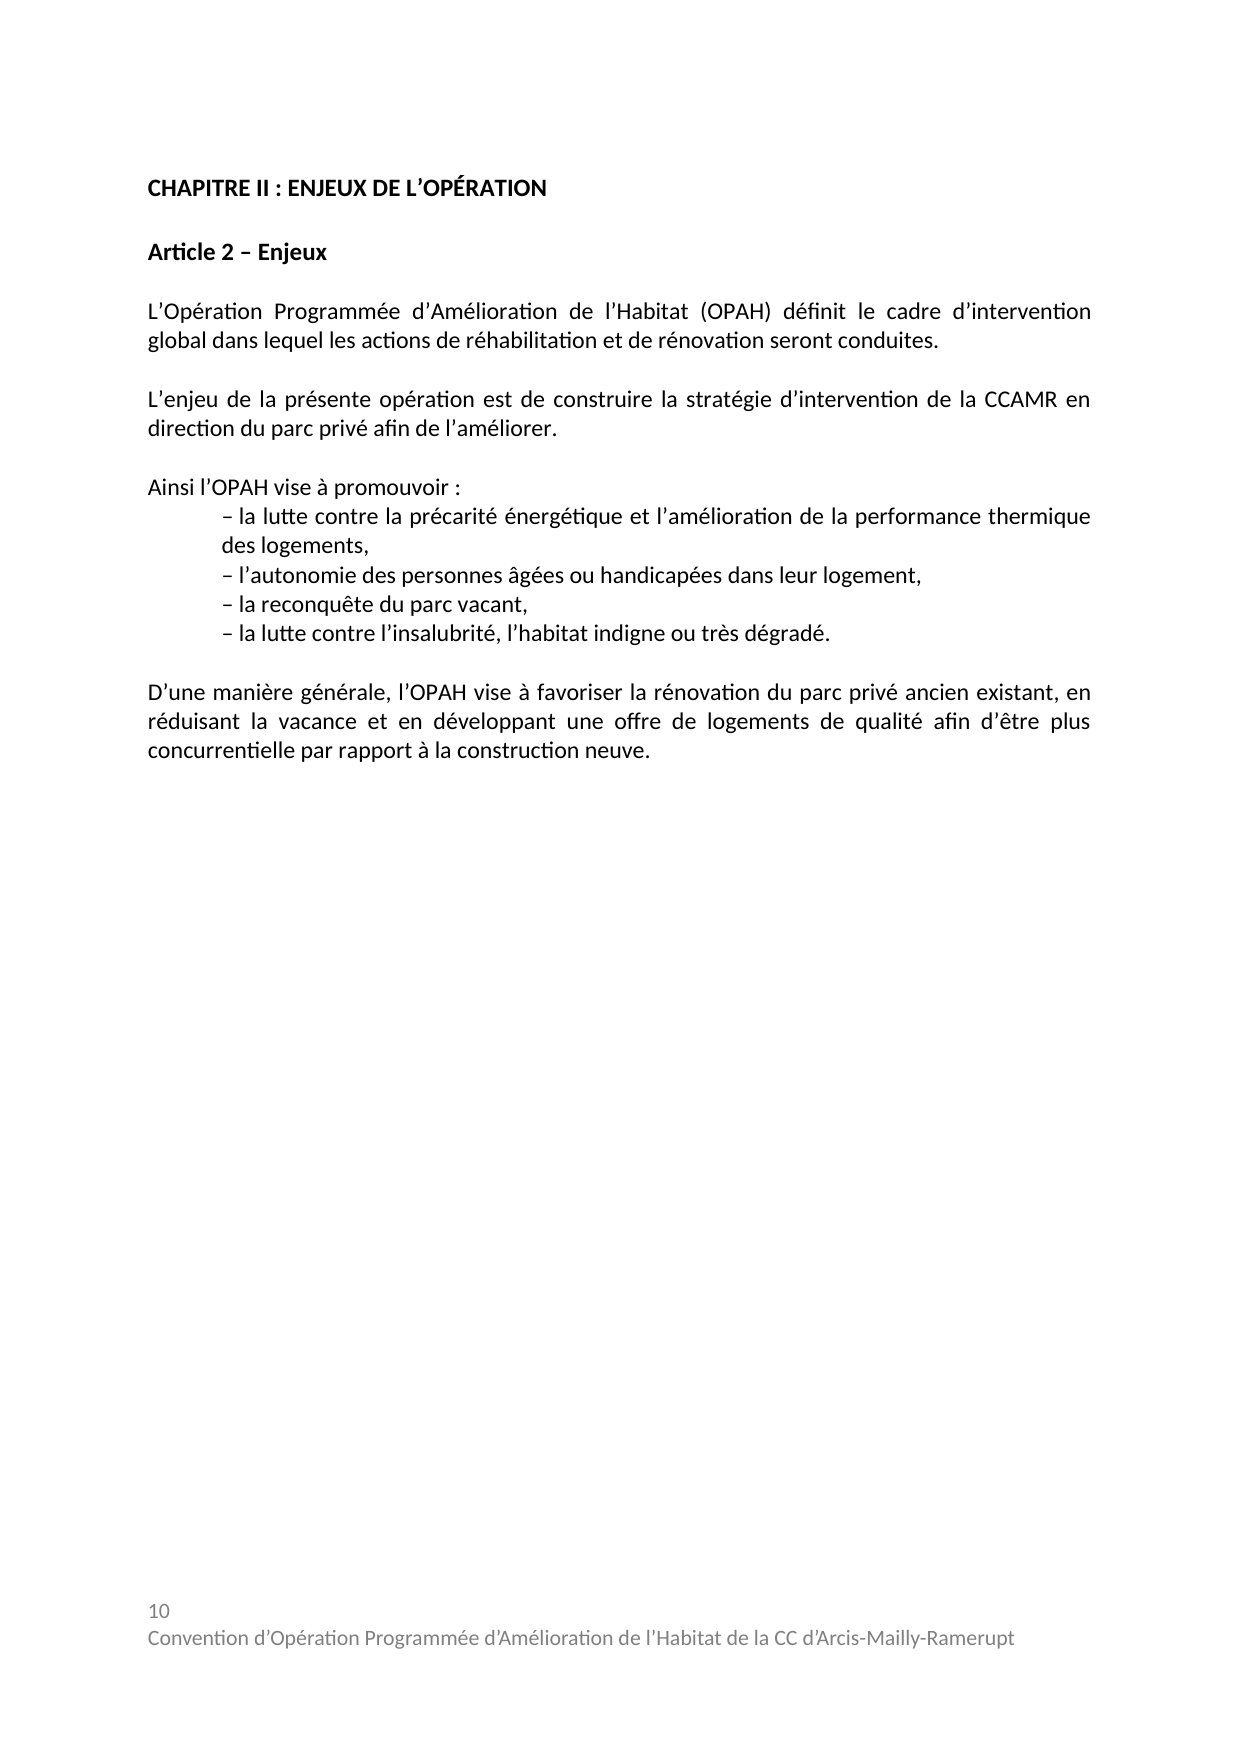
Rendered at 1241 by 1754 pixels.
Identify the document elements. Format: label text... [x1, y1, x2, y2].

text – l’autonomie des personnes âgées ou handicapées dans leur logement, [148, 560, 1093, 589]
text L’enjeu de la présente opération est de construire la stratégie d’intervention de la CCAMR en direction du parc privé afin de l’améliorer. [148, 384, 1093, 443]
text – la reconquête du parc vacant, [148, 589, 1093, 618]
text – la lutte contre l’insalubrité, l’habitat indigne ou très dégradé. [148, 618, 1093, 648]
text – la lutte contre la précarité énergétique et l’amélioration de la performance thermique des logements, [221, 501, 1093, 560]
subtitle Article 2 – Enjeux [148, 237, 1093, 267]
subtitle CHAPITRE II : ENJEUX DE L’OPÉRATION [148, 173, 1093, 203]
text L’Opération Programmée d’Amélioration de l’Habitat (OPAH) définit le cadre d’intervention global dans lequel les actions de réhabilitation et de rénovation seront conduites. [148, 296, 1093, 355]
text Ainsi l’OPAH vise à promouvoir : [148, 472, 1093, 501]
text D’une manière générale, l’OPAH vise à favoriser la rénovation du parc privé ancien existant, en réduisant la vacance et en développant une offre de logements de qualité afin d’être plus concurrentielle par rapport à la construction neuve. [148, 677, 1093, 765]
